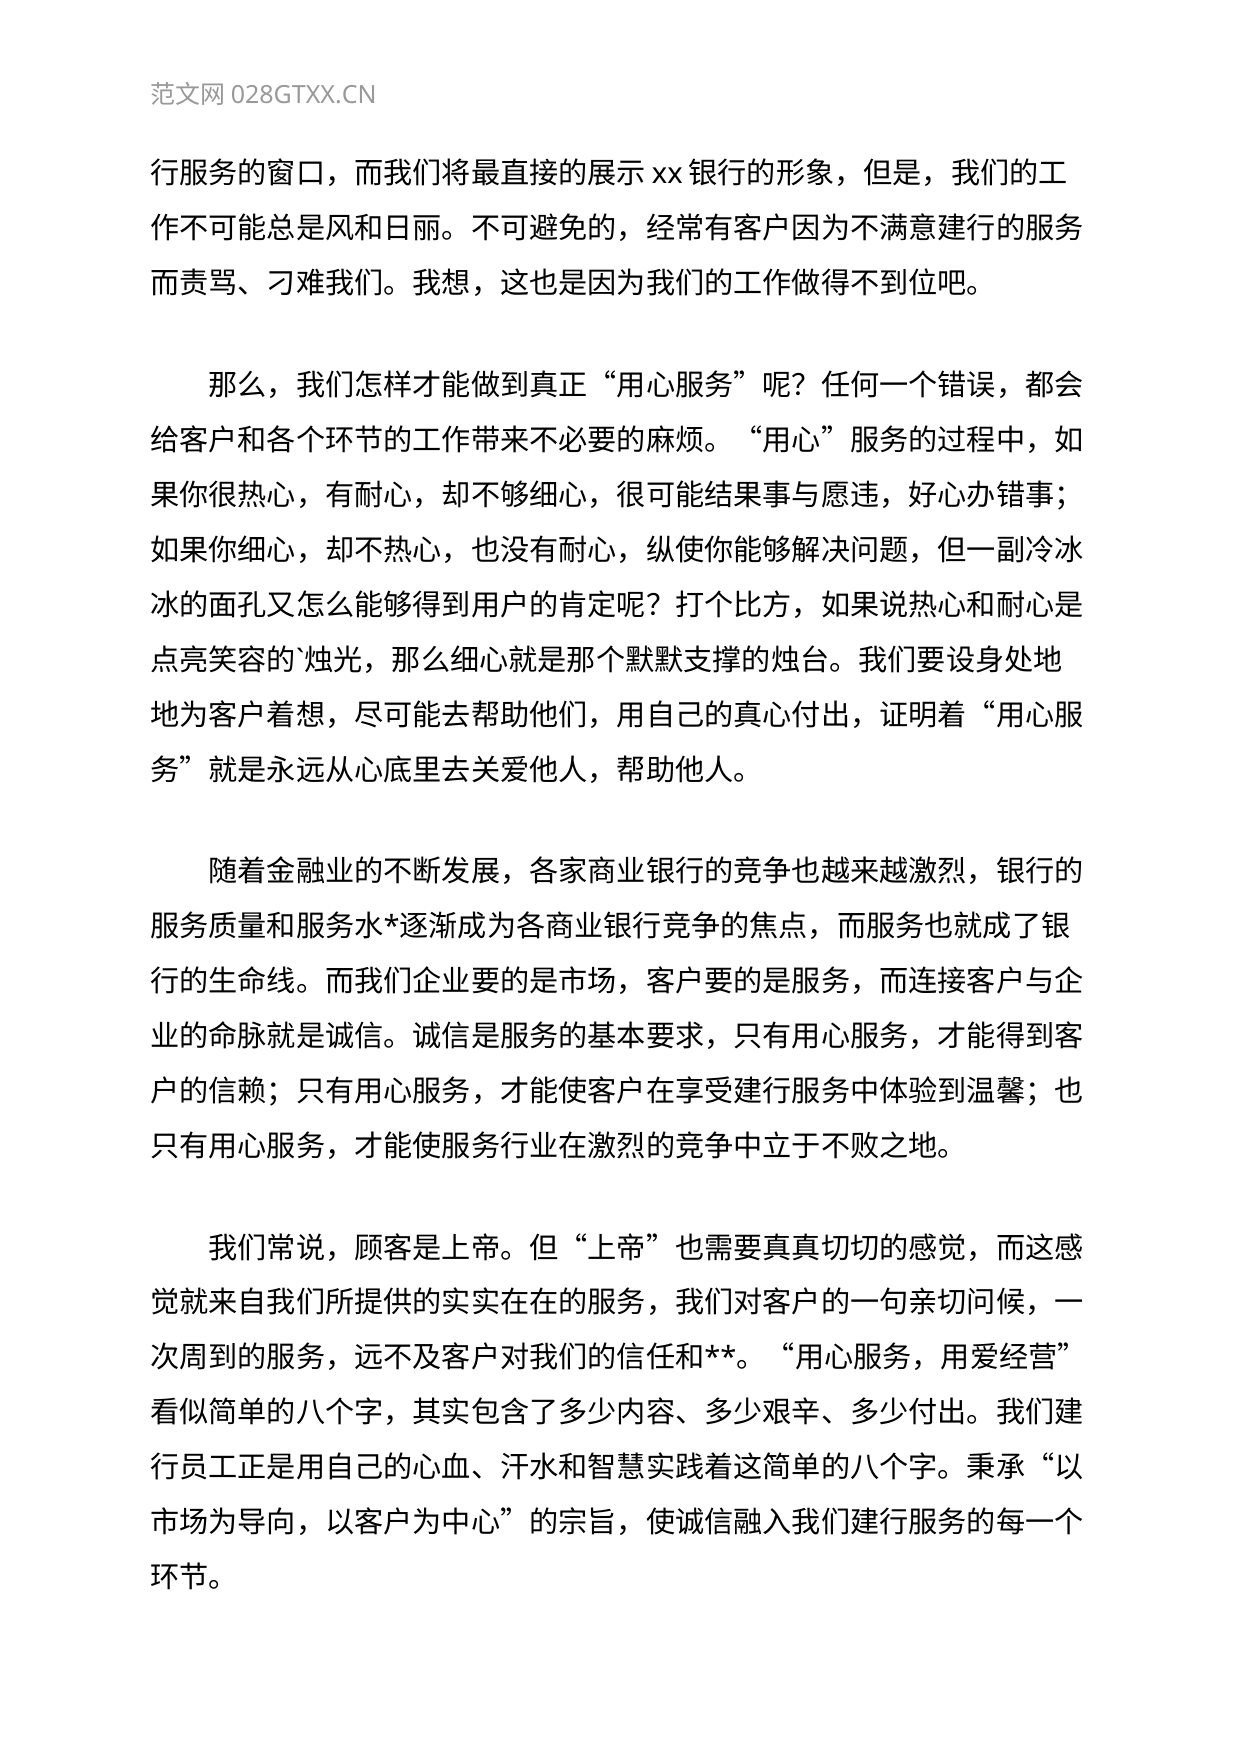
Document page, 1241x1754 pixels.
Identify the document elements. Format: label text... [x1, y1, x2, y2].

text 我们常说，顾客是上帝。但“上帝”也需要真真切切的感觉，而这感觉就来自我们所提供的实实在在的服务，我们对客户的一句亲切问候，一次周到的服务，远不及客户对我们的信任和**。“用心服务，用爱经营”看似简单的八个字，其实包含了多少内容、多少艰辛、多少付出。我们建行员工正是用自己的心血、汗水和智慧实践着这简单的八个字。秉承“以市场为导向，以客户为中心”的宗旨，使诚信融入我们建行服务的每一个环节。 [150, 1224, 1090, 1596]
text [150, 150, 1090, 302]
text 随着金融业的不断发展，各家商业银行的竞争也越来越激烈，银行的服务质量和服务水*逐渐成为各商业银行竞争的焦点，而服务也就成了银行的生命线。而我们企业要的是市场，客户要的是服务，而连接客户与企业的命脉就是诚信。诚信是服务的基本要求，只有用心服务，才能得到客户的信赖；只有用心服务，才能使客户在享受建行服务中体验到温馨；也只有用心服务，才能使服务行业在激烈的竞争中立于不败之地。 [150, 848, 1090, 1165]
text 那么，我们怎样才能做到真正“用心服务”呢？任何一个错误，都会给客户和各个环节的工作带来不必要的麻烦。“用心”服务的过程中，如果你很热心，有耐心，却不够细心，很可能结果事与愿违，好心办错事；如果你细心，却不热心，也没有耐心，纵使你能够解决问题，但一副冷冰冰的面孔又怎么能够得到用户的肯定呢？打个比方，如果说热心和耐心是点亮笑容的`烛光，那么细心就是那个默默支撑的烛台。我们要设身处地地为客户着想，尽可能去帮助他们，用自己的真心付出，证明着“用心服务”就是永远从心底里去关爱他人，帮助他人。 [150, 362, 1090, 788]
